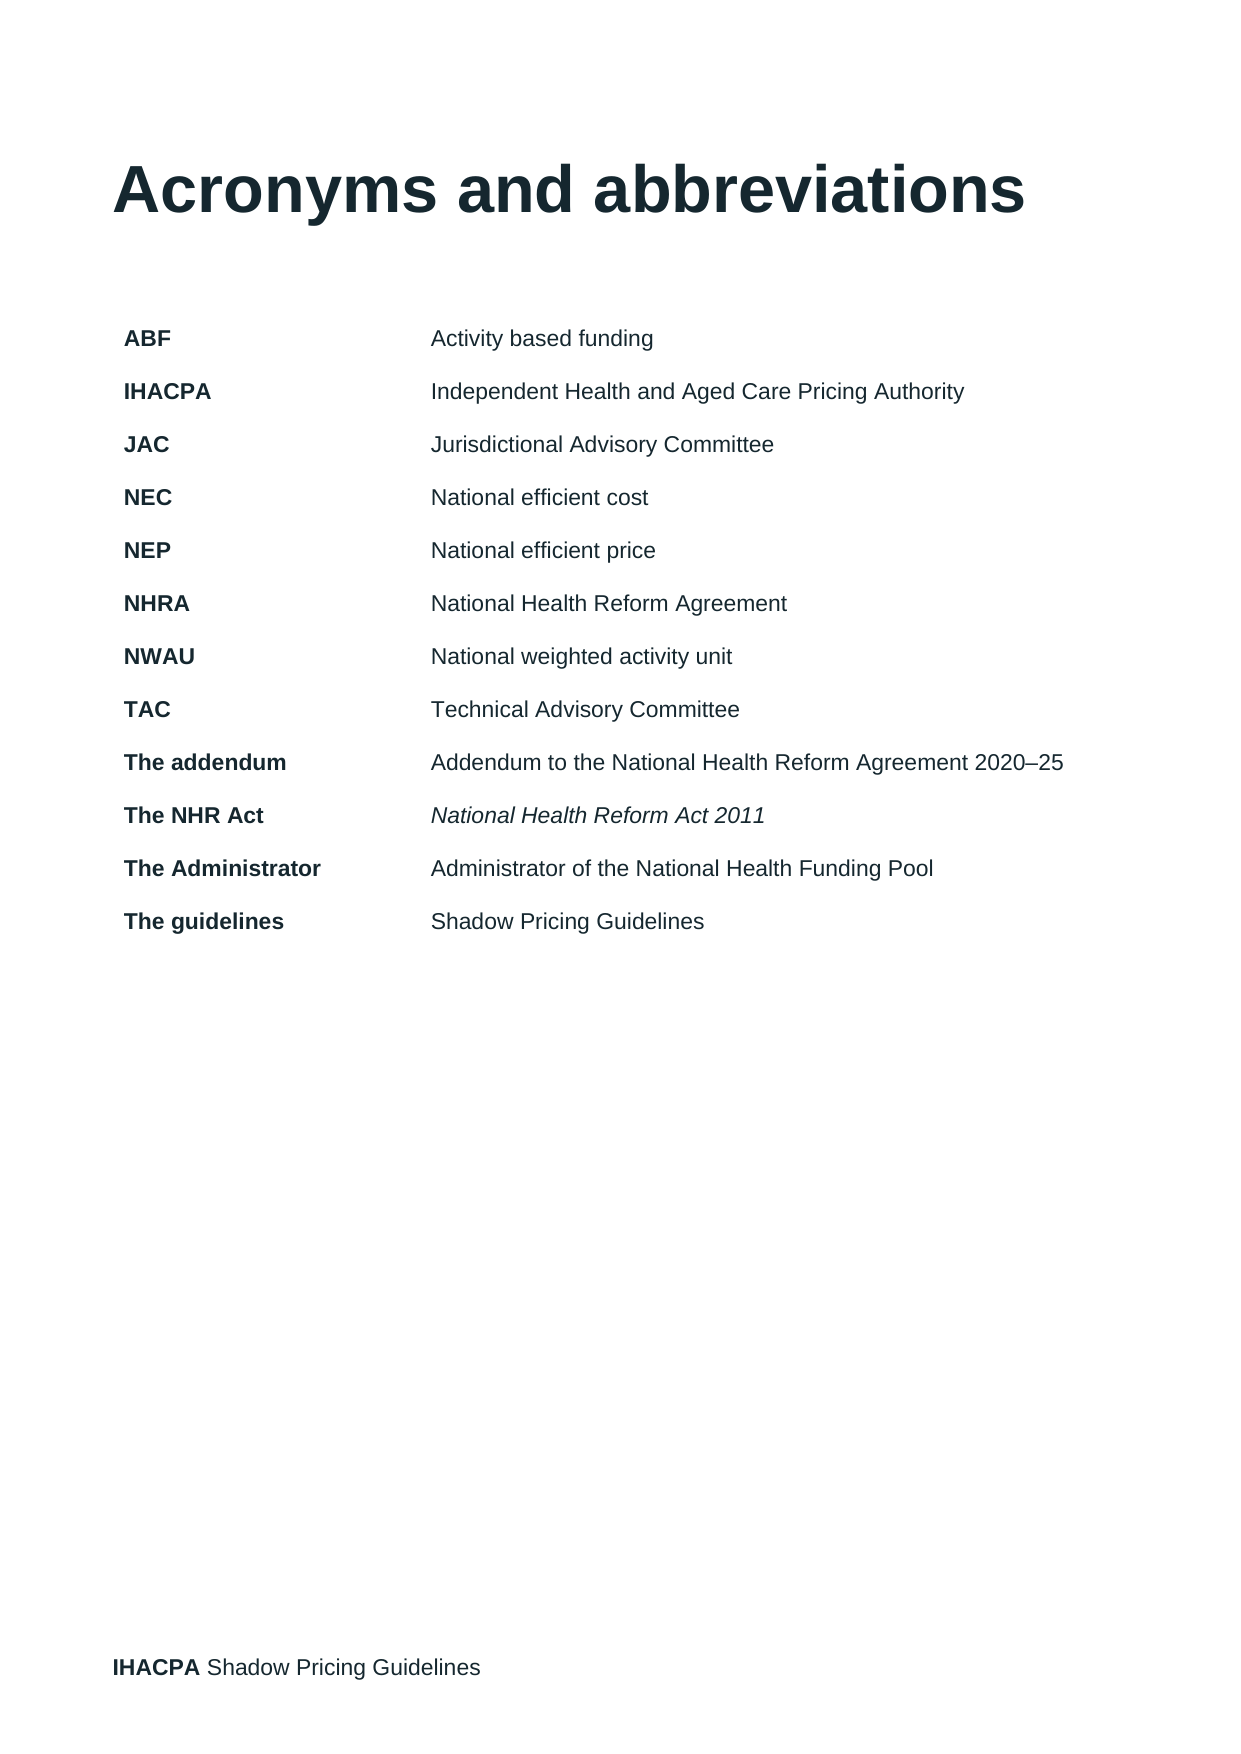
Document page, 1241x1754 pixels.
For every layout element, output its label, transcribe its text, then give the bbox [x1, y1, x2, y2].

table_cell National Health Reform Agreement [419, 590, 1118, 643]
table_cell The Administrator [113, 855, 419, 908]
table_cell The guidelines [113, 908, 419, 961]
table_cell TAC [113, 696, 419, 749]
table_header Activity based funding [419, 325, 1118, 378]
table_cell Jurisdictional Advisory Committee [419, 431, 1118, 484]
table_cell NHRA [113, 590, 419, 643]
table_cell Shadow Pricing Guidelines [419, 908, 1118, 961]
table_cell NEP [113, 537, 419, 590]
table_header ABF [113, 325, 419, 378]
table_cell NWAU [113, 643, 419, 696]
table_cell JAC [113, 431, 419, 484]
table_cell Administrator of the National Health Funding Pool [419, 855, 1118, 908]
table_cell The addendum [113, 749, 419, 802]
table_cell National efficient price [419, 537, 1118, 590]
table_cell Technical Advisory Committee [419, 696, 1118, 749]
table_cell Addendum to the National Health Reform Agreement 2020–25 [419, 749, 1118, 802]
table_cell IHACPA [113, 378, 419, 431]
table_cell National efficient cost [419, 484, 1118, 537]
table_cell The NHR Act [113, 802, 419, 855]
table_cell NEC [113, 484, 419, 537]
table_cell National weighted activity unit [419, 643, 1118, 696]
table_cell Independent Health and Aged Care Pricing Authority [419, 378, 1118, 431]
table_cell National Health Reform Act 2011 [419, 802, 1118, 855]
subtitle Acronyms and abbreviations [112, 150, 1128, 227]
